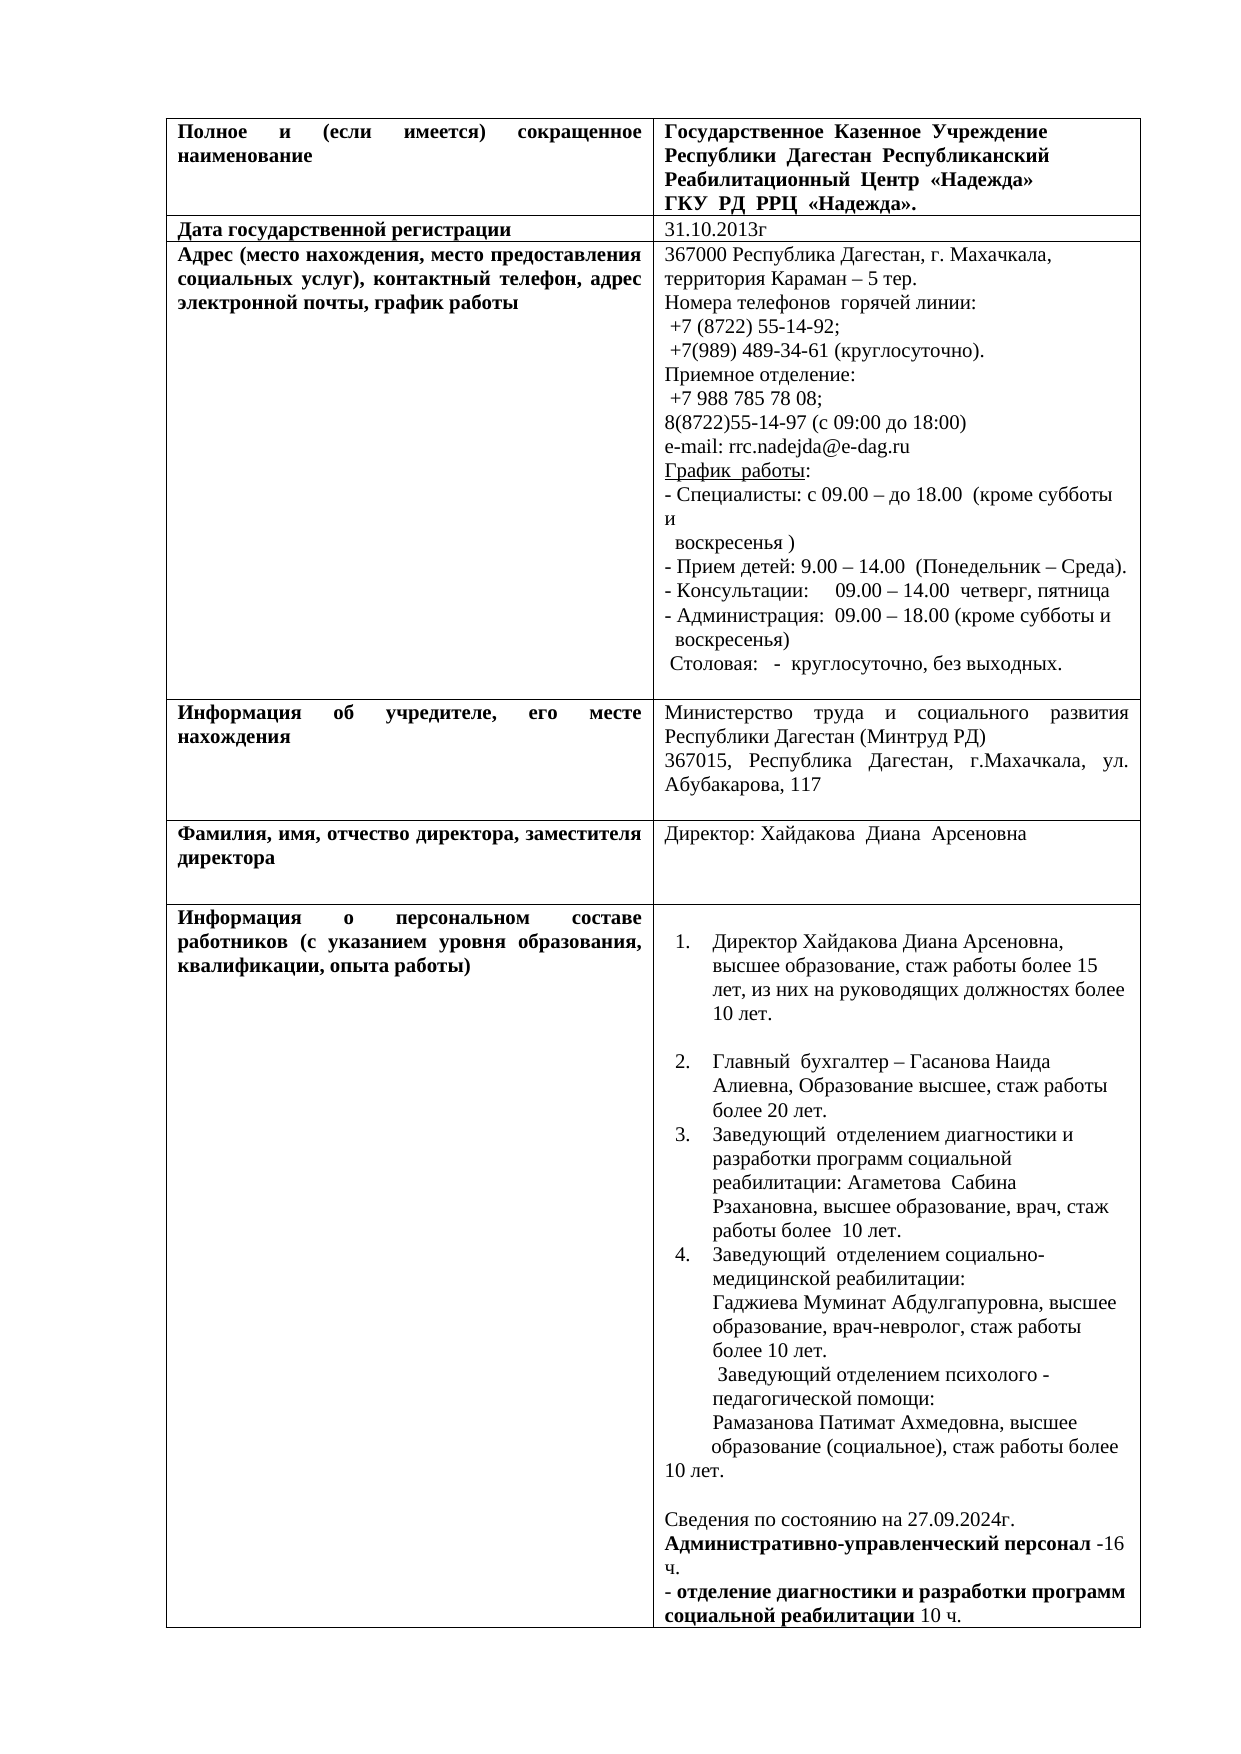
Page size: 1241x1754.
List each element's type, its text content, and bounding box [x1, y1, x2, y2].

table_cell 367000 Республика Дагестан, г. Махачкала, территория Караман – 5 тер. Номера телефонов горячей линии: +7 (8722) 55-14-92; +7(989) 489-34-61 (круглосуточно). Приемное отделение: +7 988 785 78 08; 8(8722)55-14-97 (с 09:00 до 18:00) e-mail: rrc.nadejda@e-dag.ru График работы: - Специалисты: с 09.00 – до 18.00 (кроме субботы и воскресенья ) - Прием детей: 9.00 – 14.00 (Понедельник – Среда). - Консультации: 09.00 – 14.00 четверг, пятница - Администрация: 09.00 – 18.00 (кроме субботы и воскресенья) Столовая: - круглосуточно, без выходных. [654, 242, 1140, 699]
table_cell Дата государственной регистрации [167, 216, 653, 241]
table_header Государственное Казенное Учреждение Республики Дагестан Республиканский Реабилитационный Центр «Надежда» ГКУ РД РРЦ «Надежда». [654, 119, 1140, 215]
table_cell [654, 905, 1140, 1627]
table_header Полное и (если имеется) сокращенное наименование [167, 119, 653, 215]
table_cell Министерство труда и социального развития Республики Дагестан (Минтруд РД) 367015, Республика Дагестан, г.Махачкала, ул. Абубакарова, 117 [654, 700, 1140, 820]
table_cell Адрес (место нахождения, место предоставления социальных услуг), контактный телефон, адрес электронной почты, график работы [167, 242, 653, 699]
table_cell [167, 905, 653, 1627]
table_cell Информация об учредителе, его месте нахождения [167, 700, 653, 820]
table_cell Фамилия, имя, отчество директора, заместителя директора [167, 821, 653, 904]
table_cell Директор: Хайдакова Диана Арсеновна [654, 821, 1140, 904]
table_cell 31.10.2013г [654, 216, 1140, 241]
